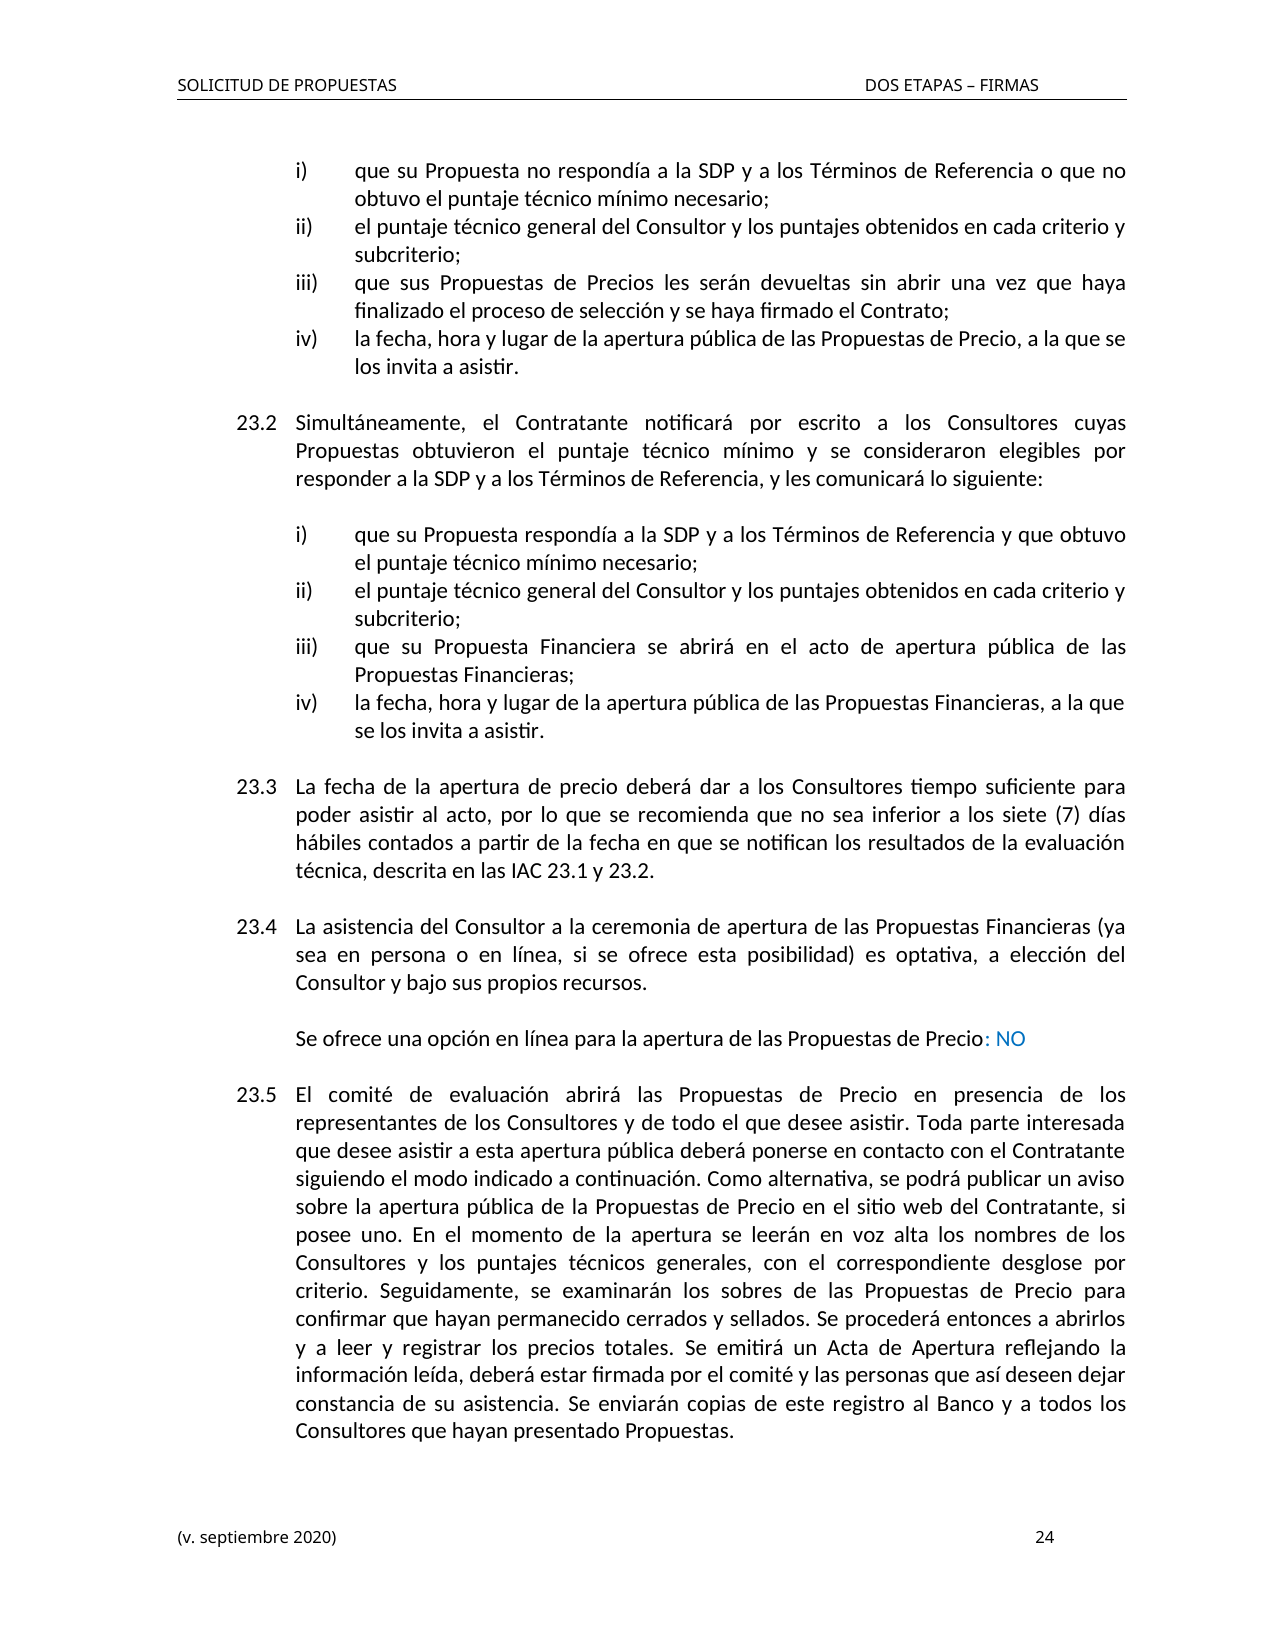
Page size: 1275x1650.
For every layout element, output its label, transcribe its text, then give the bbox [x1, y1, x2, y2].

text Se ofrece una opción en línea para la apertura de las Propuestas de Precio: NO [295, 1024, 1127, 1052]
list que su Propuesta respondía a la SDP y a los Términos de Referencia y que obtuvo el puntaje técnico mínimo necesario; [295, 520, 1127, 576]
list que su Propuesta no respondía a la SDP y a los Términos de Referencia o que no obtuvo el puntaje técnico mínimo necesario; [295, 156, 1127, 212]
list Simultáneamente, el Contratante notificará por escrito a los Consultores cuyas Propuestas obtuvieron el puntaje técnico mínimo y se consideraron elegibles por responder a la SDP y a los Términos de Referencia, y les comunicará lo siguiente: [236, 408, 1127, 492]
list el puntaje técnico general del Consultor y los puntajes obtenidos en cada criterio y subcriterio; [295, 212, 1127, 268]
text 23.4 La asistencia del Consultor a la ceremonia de apertura de las Propuestas Financieras (ya sea en persona o en línea, si se ofrece esta posibilidad) es optativa, a elección del Consultor y bajo sus propios recursos. [236, 912, 1127, 996]
list que sus Propuestas de Precios les serán devueltas sin abrir una vez que haya finalizado el proceso de selección y se haya firmado el Contrato; [295, 268, 1127, 324]
list la fecha, hora y lugar de la apertura pública de las Propuestas Financieras, a la que se los invita a asistir. [295, 688, 1127, 744]
list el puntaje técnico general del Consultor y los puntajes obtenidos en cada criterio y subcriterio; [295, 576, 1127, 632]
text 23.5 El comité de evaluación abrirá las Propuestas de Precio en presencia de los representantes de los Consultores y de todo el que desee asistir. Toda parte interesada que desee asistir a esta apertura pública deberá ponerse en contacto con el Contratante siguiendo el modo indicado a continuación. Como alternativa, se podrá publicar un aviso sobre la apertura pública de la Propuestas de Precio en el sitio web del Contratante, si posee uno. En el momento de la apertura se leerán en voz alta los nombres de los Consultores y los puntajes técnicos generales, con el correspondiente desglose por criterio. Seguidamente, se examinarán los sobres de las Propuestas de Precio para confirmar que hayan permanecido cerrados y sellados. Se procederá entonces a abrirlos y a leer y registrar los precios totales. Se emitirá un Acta de Apertura reflejando la información leída, deberá estar firmada por el comité y las personas que así deseen dejar constancia de su asistencia. Se enviarán copias de este registro al Banco y a todos los Consultores que hayan presentado Propuestas. [236, 1080, 1127, 1445]
list la fecha, hora y lugar de la apertura pública de las Propuestas de Precio, a la que se los invita a asistir. [295, 324, 1127, 380]
text 23.3 La fecha de la apertura de precio deberá dar a los Consultores tiempo suficiente para poder asistir al acto, por lo que se recomienda que no sea inferior a los siete (7) días hábiles contados a partir de la fecha en que se notifican los resultados de la evaluación técnica, descrita en las IAC 23.1 y 23.2. [236, 772, 1127, 884]
list que su Propuesta Financiera se abrirá en el acto de apertura pública de las Propuestas Financieras; [295, 632, 1127, 688]
